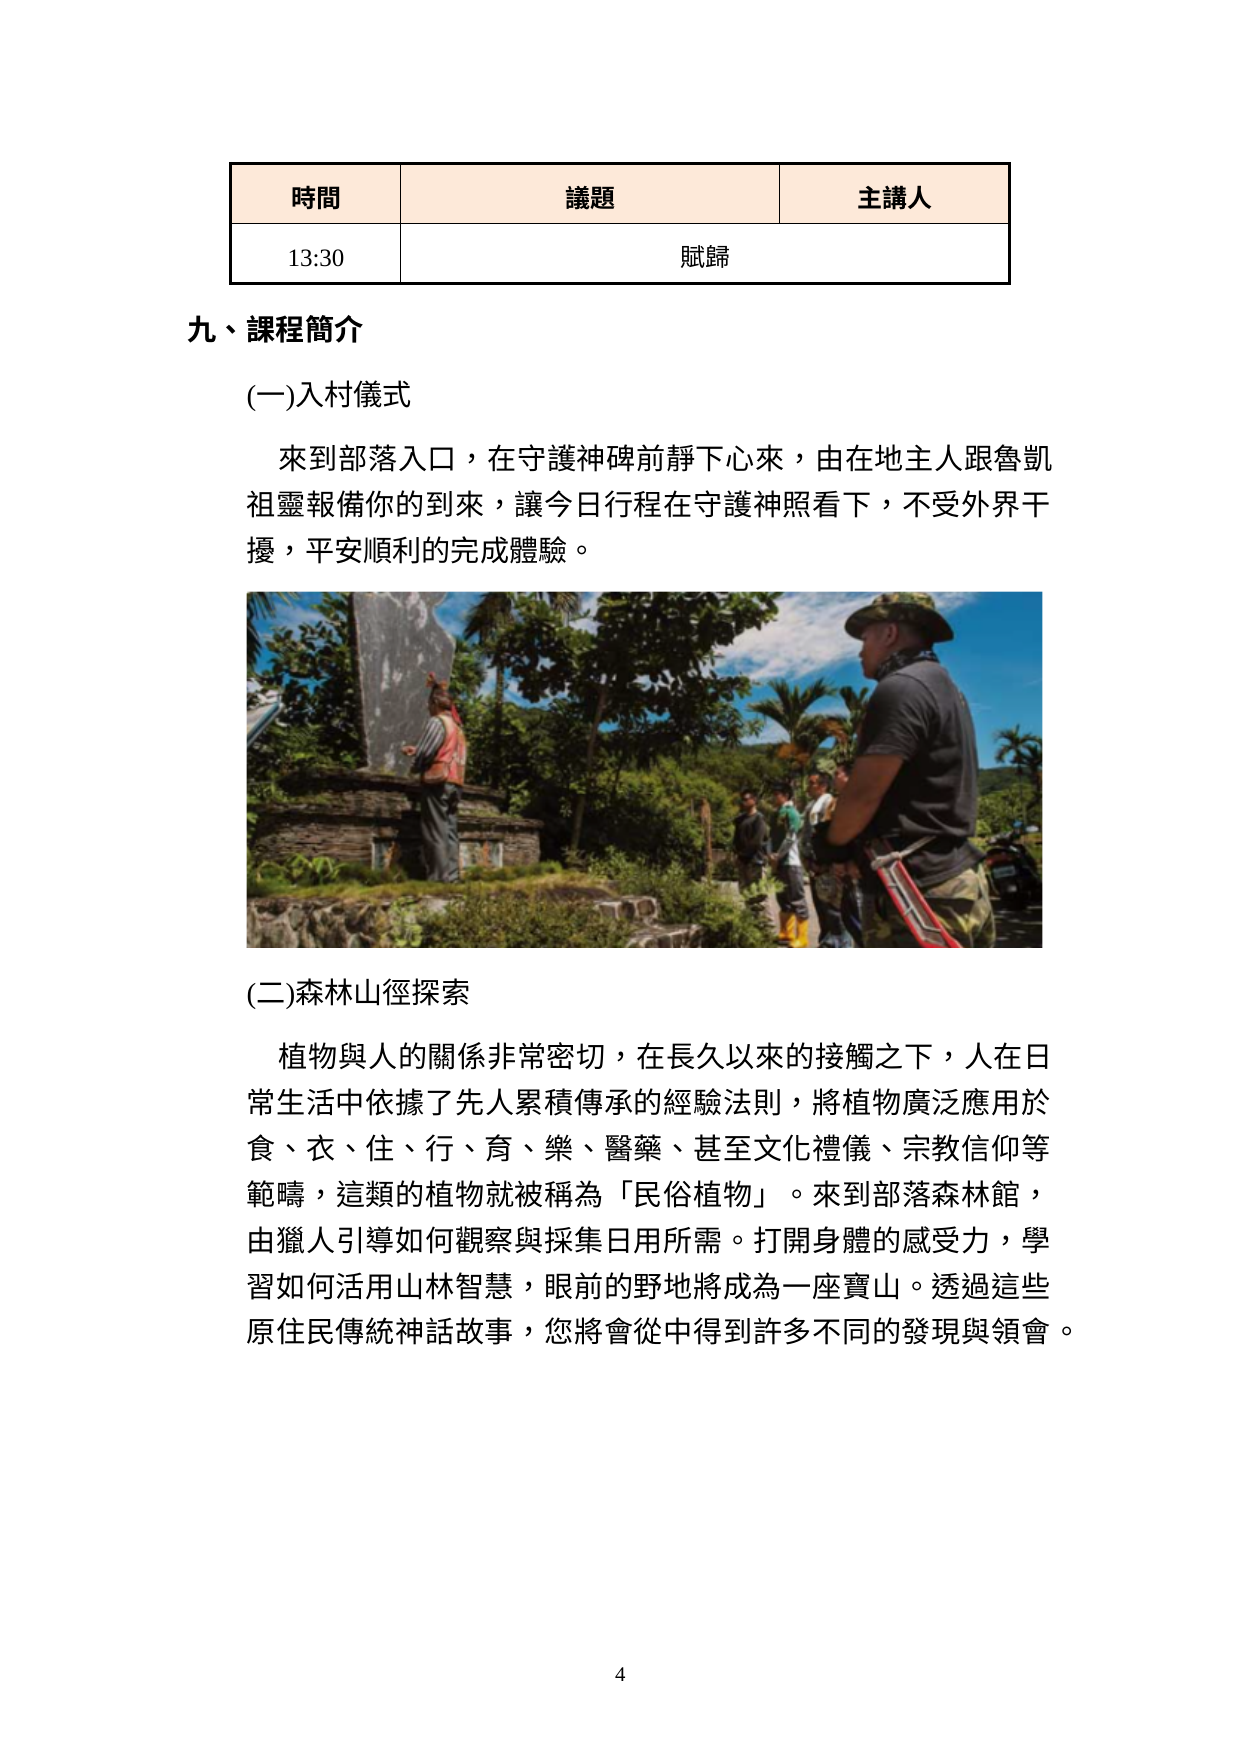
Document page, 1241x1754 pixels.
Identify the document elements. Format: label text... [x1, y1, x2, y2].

table_cell 13:30 [232, 224, 400, 282]
list 課程簡介 [187, 304, 1053, 349]
text 來到部落入口，在守護神碑前靜下心來，由在地主人跟魯凱祖靈報備你的到來，讓今日行程在守護神照看下，不受外界干擾，平安順利的完成體驗。 [246, 433, 1053, 570]
table_header 主講人 [780, 165, 1008, 223]
picture [246, 589, 1043, 948]
text 植物與人的關係非常密切，在長久以來的接觸之下，人在日常生活中依據了先人累積傳承的經驗法則，將植物廣泛應用於食、衣、住、行、育、樂、醫藥、甚至文化禮儀、宗教信仰等範疇，這類的植物就被稱為「民俗植物」。來到部落森林館，由獵人引導如何觀察與採集日用所需。打開身體的感受力，學習如何活用山林智慧，眼前的野地將成為一座寶山。透過這些原住民傳統神話故事，您將會從中得到許多不同的發現與領會。 [246, 1031, 1053, 1398]
table_header 議題 [401, 165, 779, 223]
text (二)森林山徑探索 [246, 967, 1053, 1012]
table_header 時間 [232, 165, 400, 223]
text (一)入村儀式 [246, 368, 1053, 414]
table_cell 賦歸 [401, 224, 1008, 282]
